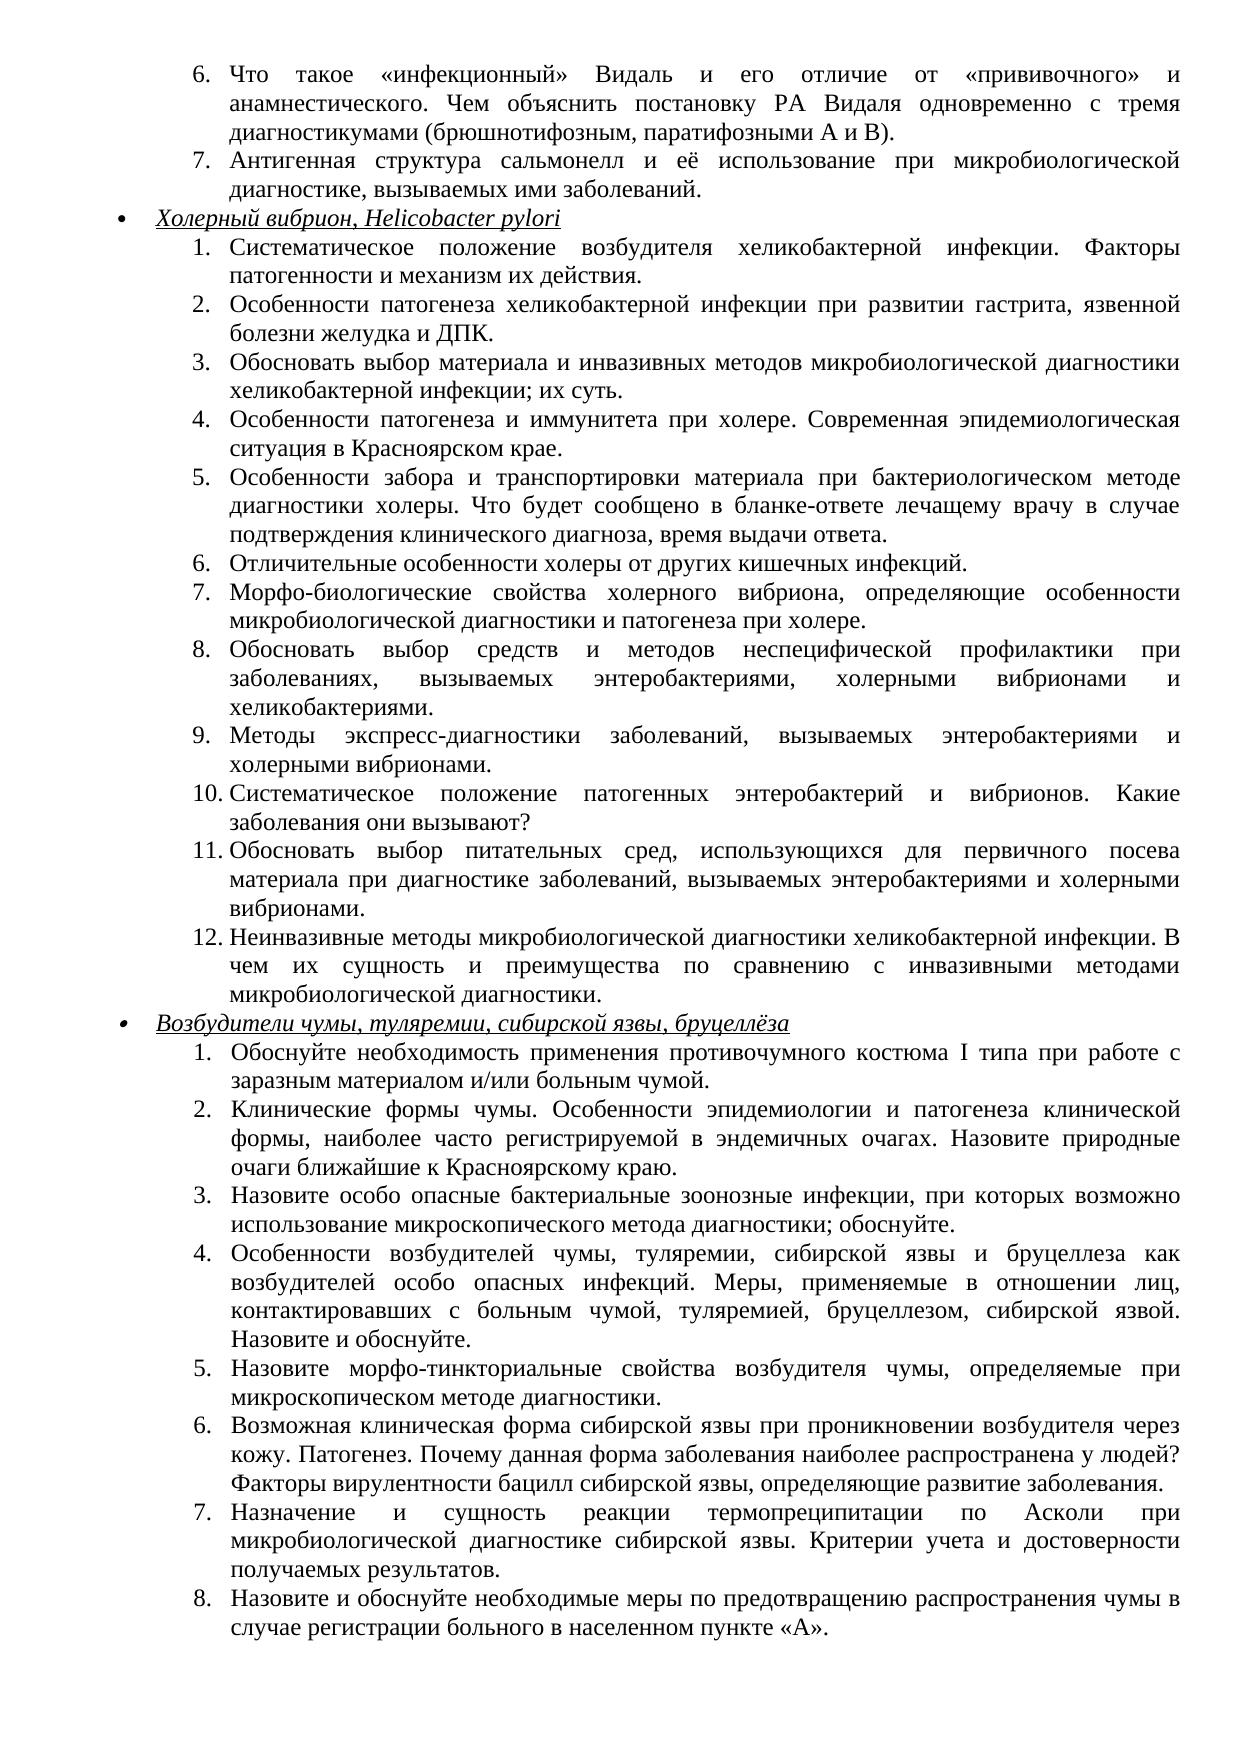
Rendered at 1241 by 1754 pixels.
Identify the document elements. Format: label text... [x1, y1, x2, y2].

list Возбудители чумы, туляремии, сибирской язвы, бруцеллёза [118, 1008, 1181, 1037]
list Антигенная структура сальмонелл и её использование при микробиологической диагностике, вызываемых ими заболеваний. [192, 145, 1181, 203]
list Назовите морфо-тинкториальные свойства возбудителя чумы, определяемые при микроскопическом методе диагностики. [193, 1353, 1181, 1410]
list Морфо-биологические свойства холерного вибриона, определяющие особенности микробиологической диагностики и патогенеза при холере. [192, 577, 1181, 634]
list Неинвазивные методы микробиологической диагностики хеликобактерной инфекции. В чем их сущность и преимущества по сравнению с инвазивными методами микробиологической диагностики. [192, 922, 1181, 1008]
list Назначение и сущность реакции термопреципитации по Асколи при микробиологической диагностике сибирской язвы. Критерии учета и достоверности получаемых результатов. [193, 1497, 1181, 1583]
list Назовите особо опасные бактериальные зоонозные инфекции, при которых возможно использование микроскопического метода диагностики; обоснуйте. [193, 1180, 1181, 1238]
list Клинические формы чумы. Особенности эпидемиологии и патогенеза клинической формы, наиболее часто регистрируемой в эндемичных очагах. Назовите природные очаги ближайшие к Красноярскому краю. [193, 1094, 1181, 1180]
list Возможная клиническая форма сибирской язвы при проникновении возбудителя через кожу. Патогенез. Почему данная форма заболевания наиболее распространена у людей? Факторы вирулентности бацилл сибирской язвы, определяющие развитие заболевания. [193, 1410, 1181, 1497]
list Холерный вибрион, Helicobacter pylori [118, 203, 1181, 232]
list Обосновать выбор материала и инвазивных методов микробиологической диагностики хеликобактерной инфекции; их суть. [192, 347, 1181, 404]
list Систематическое положение возбудителя хеликобактерной инфекции. Факторы патогенности и механизм их действия. [192, 232, 1181, 289]
list Особенности патогенеза и иммунитета при холере. Современная эпидемиологическая ситуация в Красноярском крае. [192, 404, 1181, 462]
list Обосновать выбор питательных сред, использующихся для первичного посева материала при диагностике заболеваний, вызываемых энтеробактериями и холерными вибрионами. [192, 835, 1181, 922]
list Что такое «инфекционный» Видаль и его отличие от «прививочного» и анамнестического. Чем объяснить постановку РА Видаля одновременно с тремя диагностикумами (брюшнотифозным, паратифозными А и В). [192, 59, 1181, 145]
list Особенности забора и транспортировки материала при бактериологическом методе диагностики холеры. Что будет сообщено в бланке-ответе лечащему врачу в случае подтверждения клинического диагноза, время выдачи ответа. [192, 462, 1181, 548]
list Особенности возбудителей чумы, туляремии, сибирской язвы и бруцеллеза как возбудителей особо опасных инфекций. Меры, применяемые в отношении лиц, контактировавших с больным чумой, туляремией, бруцеллезом, сибирской язвой. Назовите и обоснуйте. [193, 1238, 1181, 1353]
list Отличительные особенности холеры от других кишечных инфекций. [192, 548, 1181, 577]
list Методы экспресс-диагностики заболеваний, вызываемых энтеробактериями и холерными вибрионами. [192, 720, 1181, 778]
list Обосновать выбор средств и методов неспецифической профилактики при заболеваниях, вызываемых энтеробактериями, холерными вибрионами и хеликобактериями. [192, 634, 1181, 720]
list Обоснуйте необходимость применения противочумного костюма I типа при работе с заразным материалом и/или больным чумой. [193, 1037, 1181, 1094]
list Назовите и обоснуйте необходимые меры по предотвращению распространения чумы в случае регистрации больного в населенном пункте «А». [193, 1583, 1181, 1640]
list Особенности патогенеза хеликобактерной инфекции при развитии гастрита, язвенной болезни желудка и ДПК. [192, 289, 1181, 347]
list Систематическое положение патогенных энтеробактерий и вибрионов. Какие заболевания они вызывают? [192, 778, 1181, 835]
